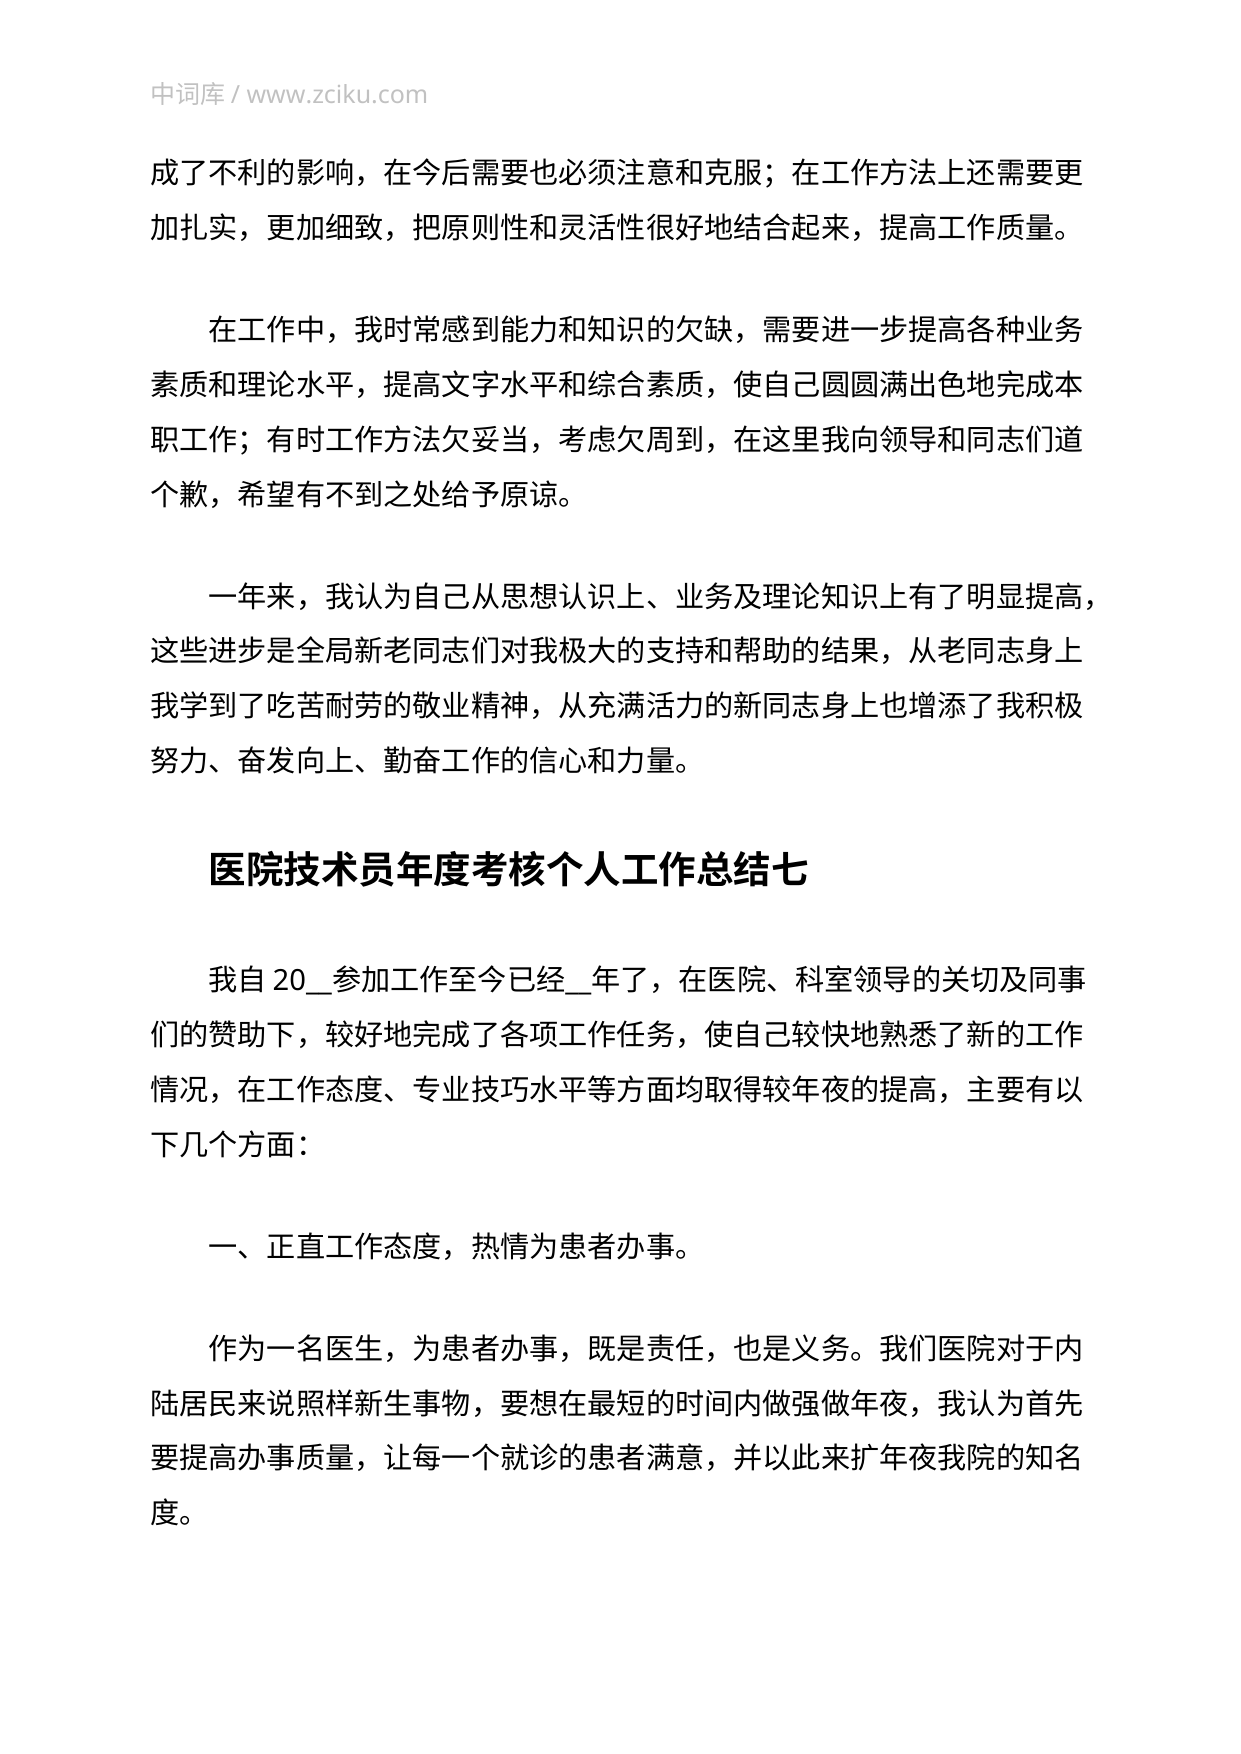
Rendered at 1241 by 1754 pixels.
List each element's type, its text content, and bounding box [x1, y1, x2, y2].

text 在工作中，我时常感到能力和知识的欠缺，需要进一步提高各种业务素质和理论水平，提高文字水平和综合素质，使自己圆圆满出色地完成本职工作；有时工作方法欠妥当，考虑欠周到，在这里我向领导和同志们道个歉，希望有不到之处给予原谅。 [150, 307, 1090, 514]
text 一、正直工作态度，热情为患者办事。 [150, 1223, 1090, 1266]
text 医院技术员年度考核个人工作总结七 [150, 839, 1090, 894]
text 作为一名医生，为患者办事，既是责任，也是义务。我们医院对于内陆居民来说照样新生事物，要想在最短的时间内做强做年夜，我认为首先要提高办事质量，让每一个就诊的患者满意，并以此来扩年夜我院的知名度。 [150, 1325, 1090, 1532]
text 一年来，我认为自己从思想认识上、业务及理论知识上有了明显提高，这些进步是全局新老同志们对我极大的支持和帮助的结果，从老同志身上我学到了吃苦耐劳的敬业精神，从充满活力的新同志身上也增添了我积极努力、奋发向上、勤奋工作的信心和力量。 [150, 573, 1090, 780]
text 我自20__参加工作至今已经__年了，在医院、科室领导的关切及同事们的赞助下，较好地完成了各项工作任务，使自己较快地熟悉了新的工作情况，在工作态度、专业技巧水平等方面均取得较年夜的提高，主要有以下几个方面： [150, 957, 1090, 1164]
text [150, 150, 1090, 247]
